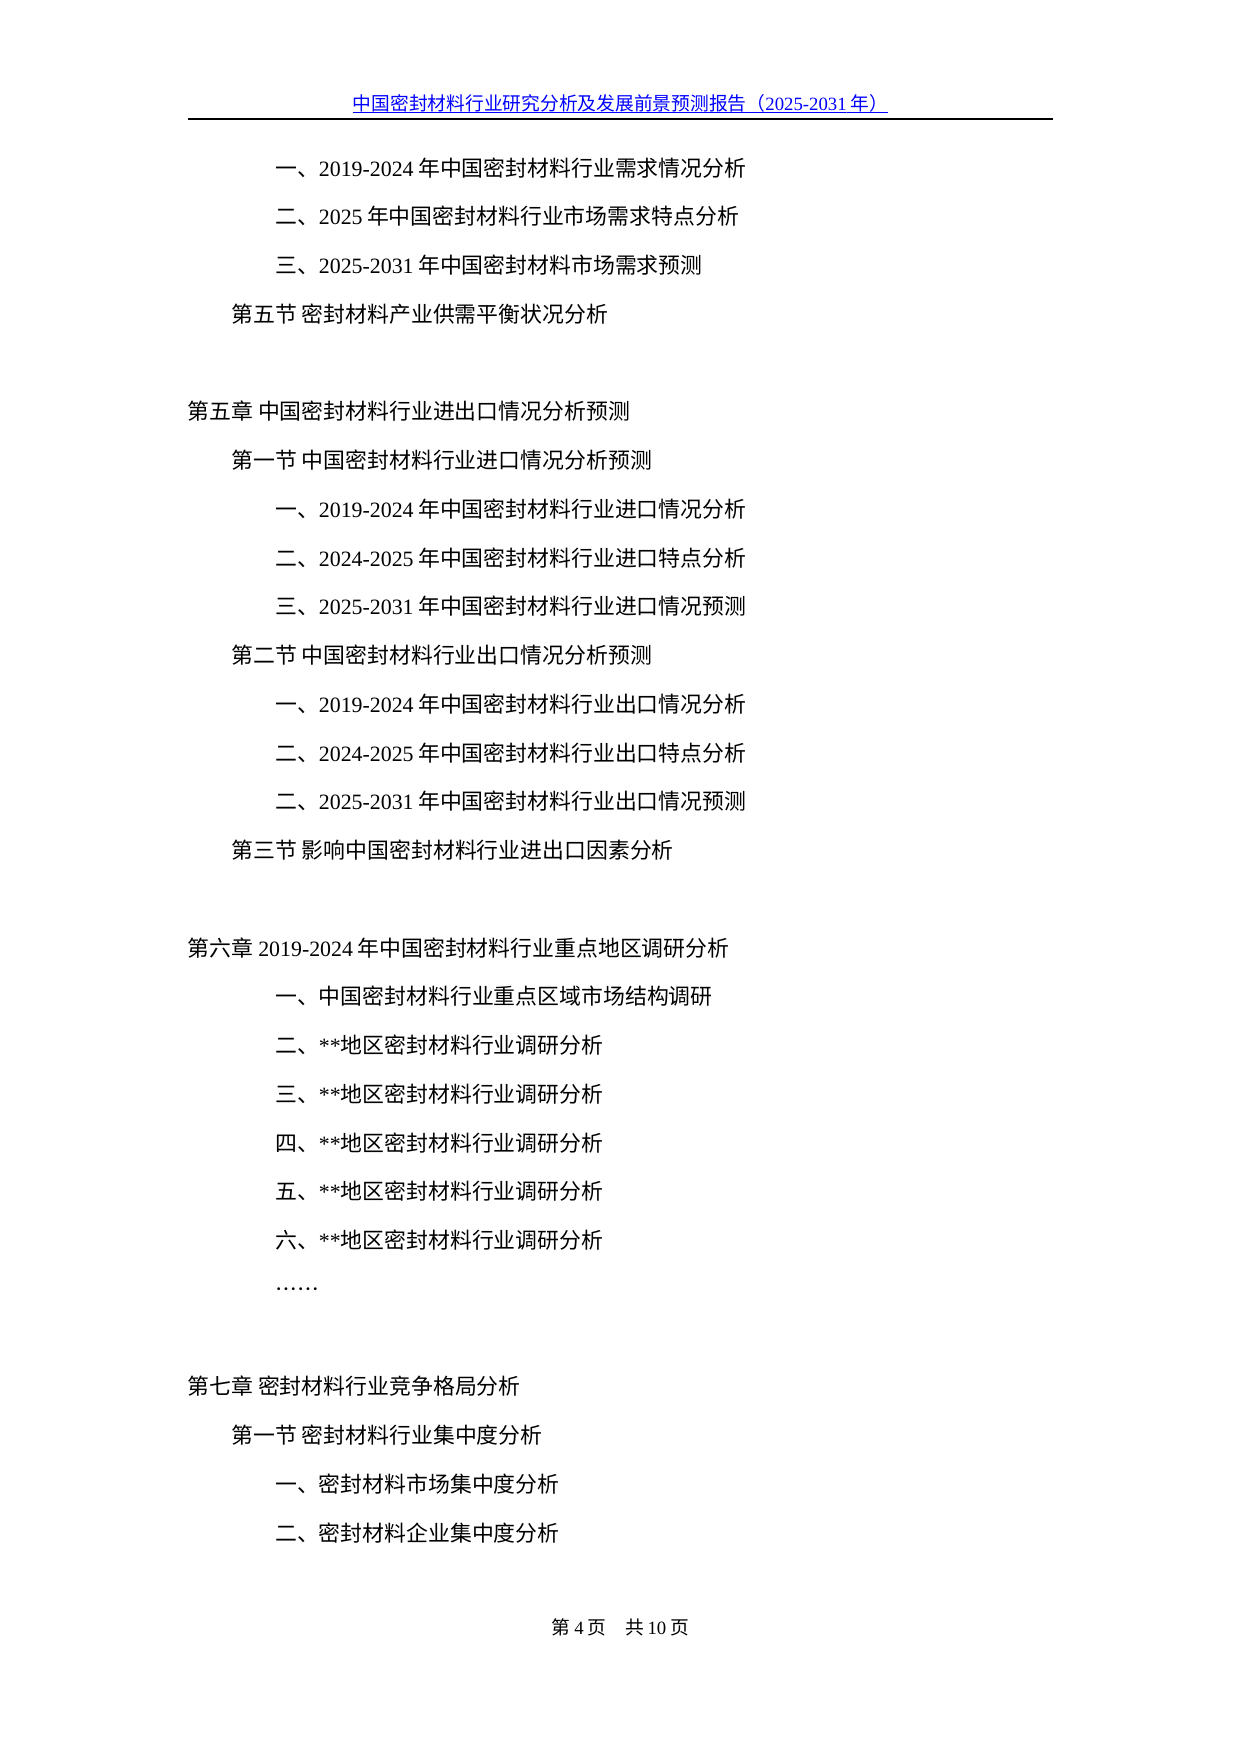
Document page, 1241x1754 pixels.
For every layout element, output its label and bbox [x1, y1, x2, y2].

text [187, 150, 1053, 1548]
